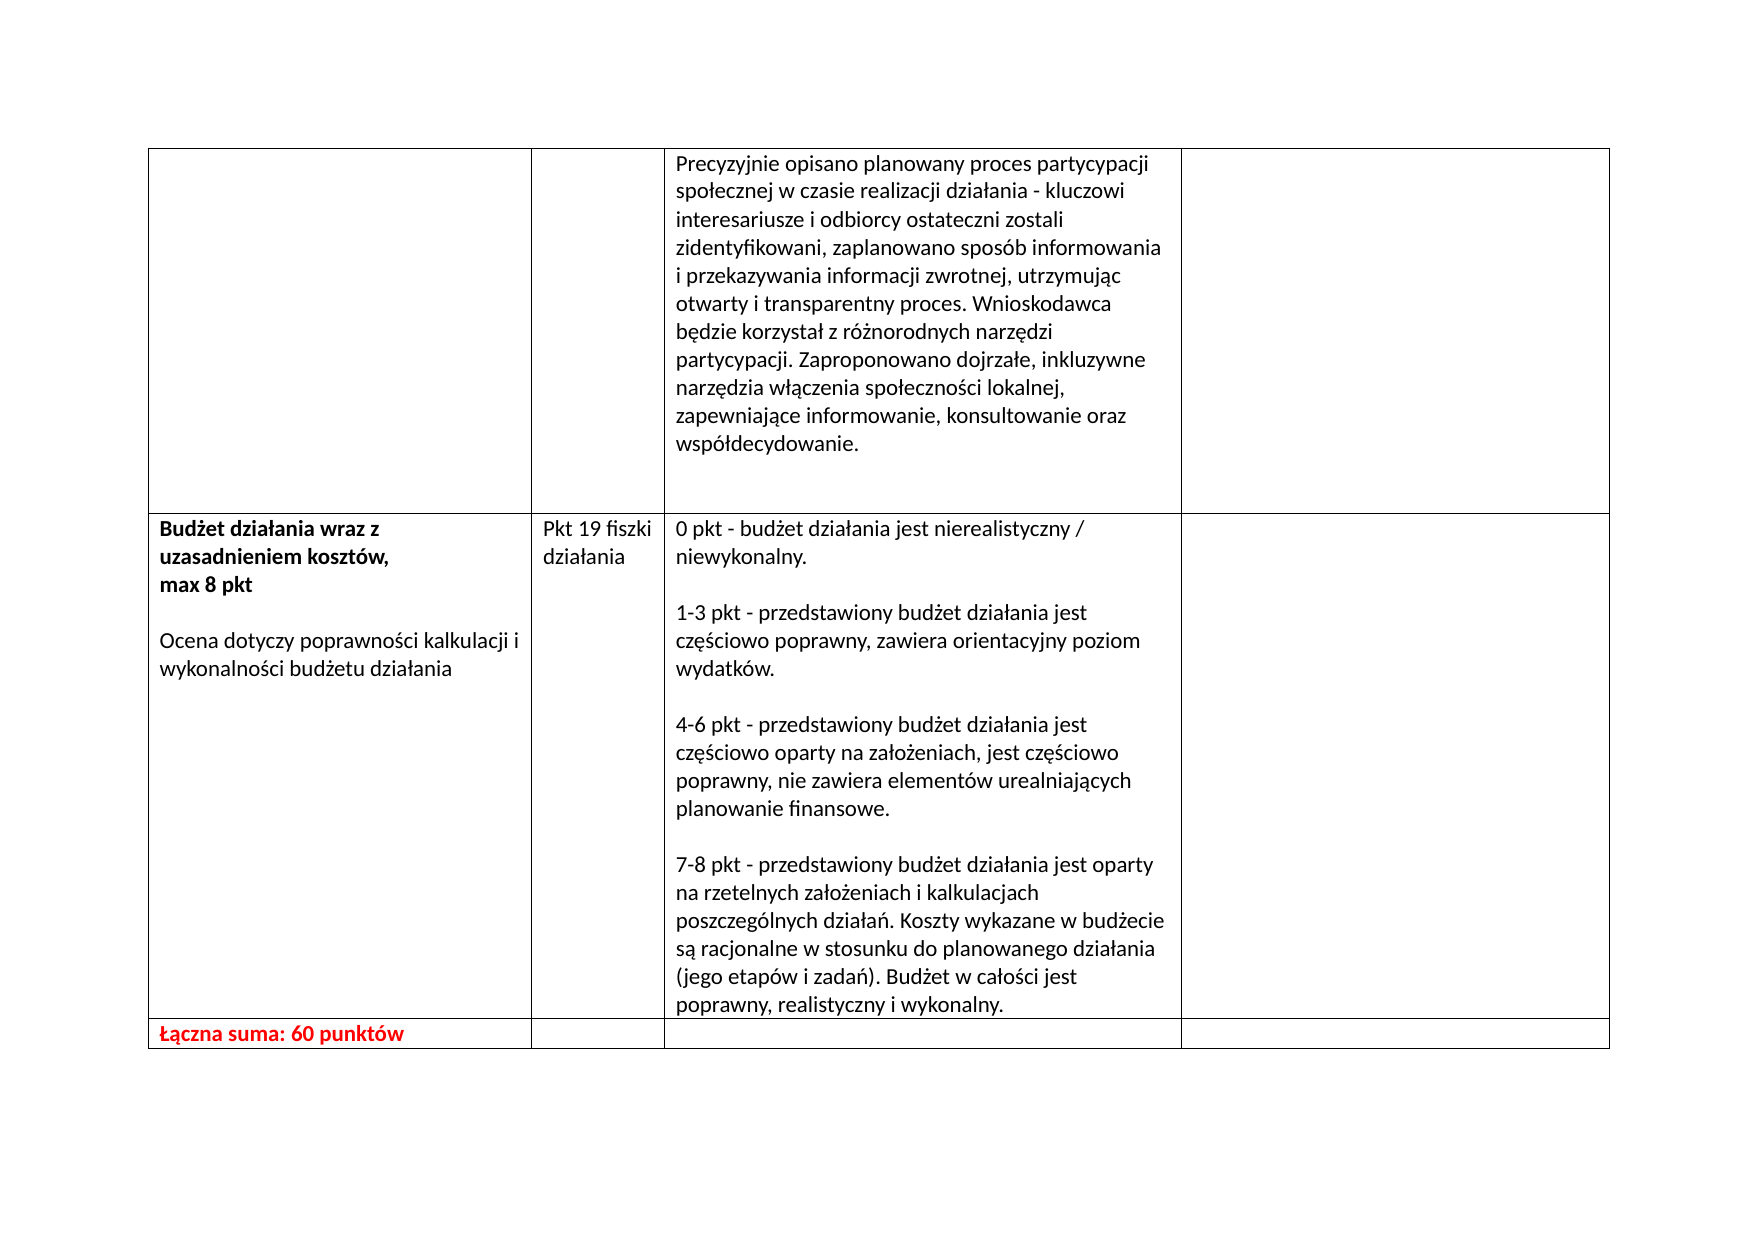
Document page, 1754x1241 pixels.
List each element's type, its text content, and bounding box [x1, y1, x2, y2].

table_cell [149, 149, 531, 513]
table_cell Budżet działania wraz z uzasadnieniem kosztów, max 8 pkt Ocena dotyczy poprawności kalkulacji i wykonalności budżetu działania [149, 514, 531, 1018]
table_cell [1182, 149, 1609, 513]
table_cell Pkt 19 fiszki działania [532, 514, 664, 1018]
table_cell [532, 149, 664, 513]
table_cell 0 pkt - budżet działania jest nierealistyczny / niewykonalny. 1-3 pkt - przedstawiony budżet działania jest częściowo poprawny, zawiera orientacyjny poziom wydatków. 4-6 pkt - przedstawiony budżet działania jest częściowo oparty na założeniach, jest częściowo poprawny, nie zawiera elementów urealniających planowanie finansowe. 7-8 pkt - przedstawiony budżet działania jest oparty na rzetelnych założeniach i kalkulacjach poszczególnych działań. Koszty wykazane w budżecie są racjonalne w stosunku do planowanego działania (jego etapów i zadań). Budżet w całości jest poprawny, realistyczny i wykonalny. [665, 514, 1181, 1018]
table_cell Łączna suma: 60 punktów [149, 1019, 531, 1047]
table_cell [665, 149, 1181, 513]
table_cell [665, 1019, 1181, 1047]
table_cell [532, 1019, 664, 1047]
table_cell [1182, 1019, 1609, 1047]
table_cell [1182, 514, 1609, 1018]
